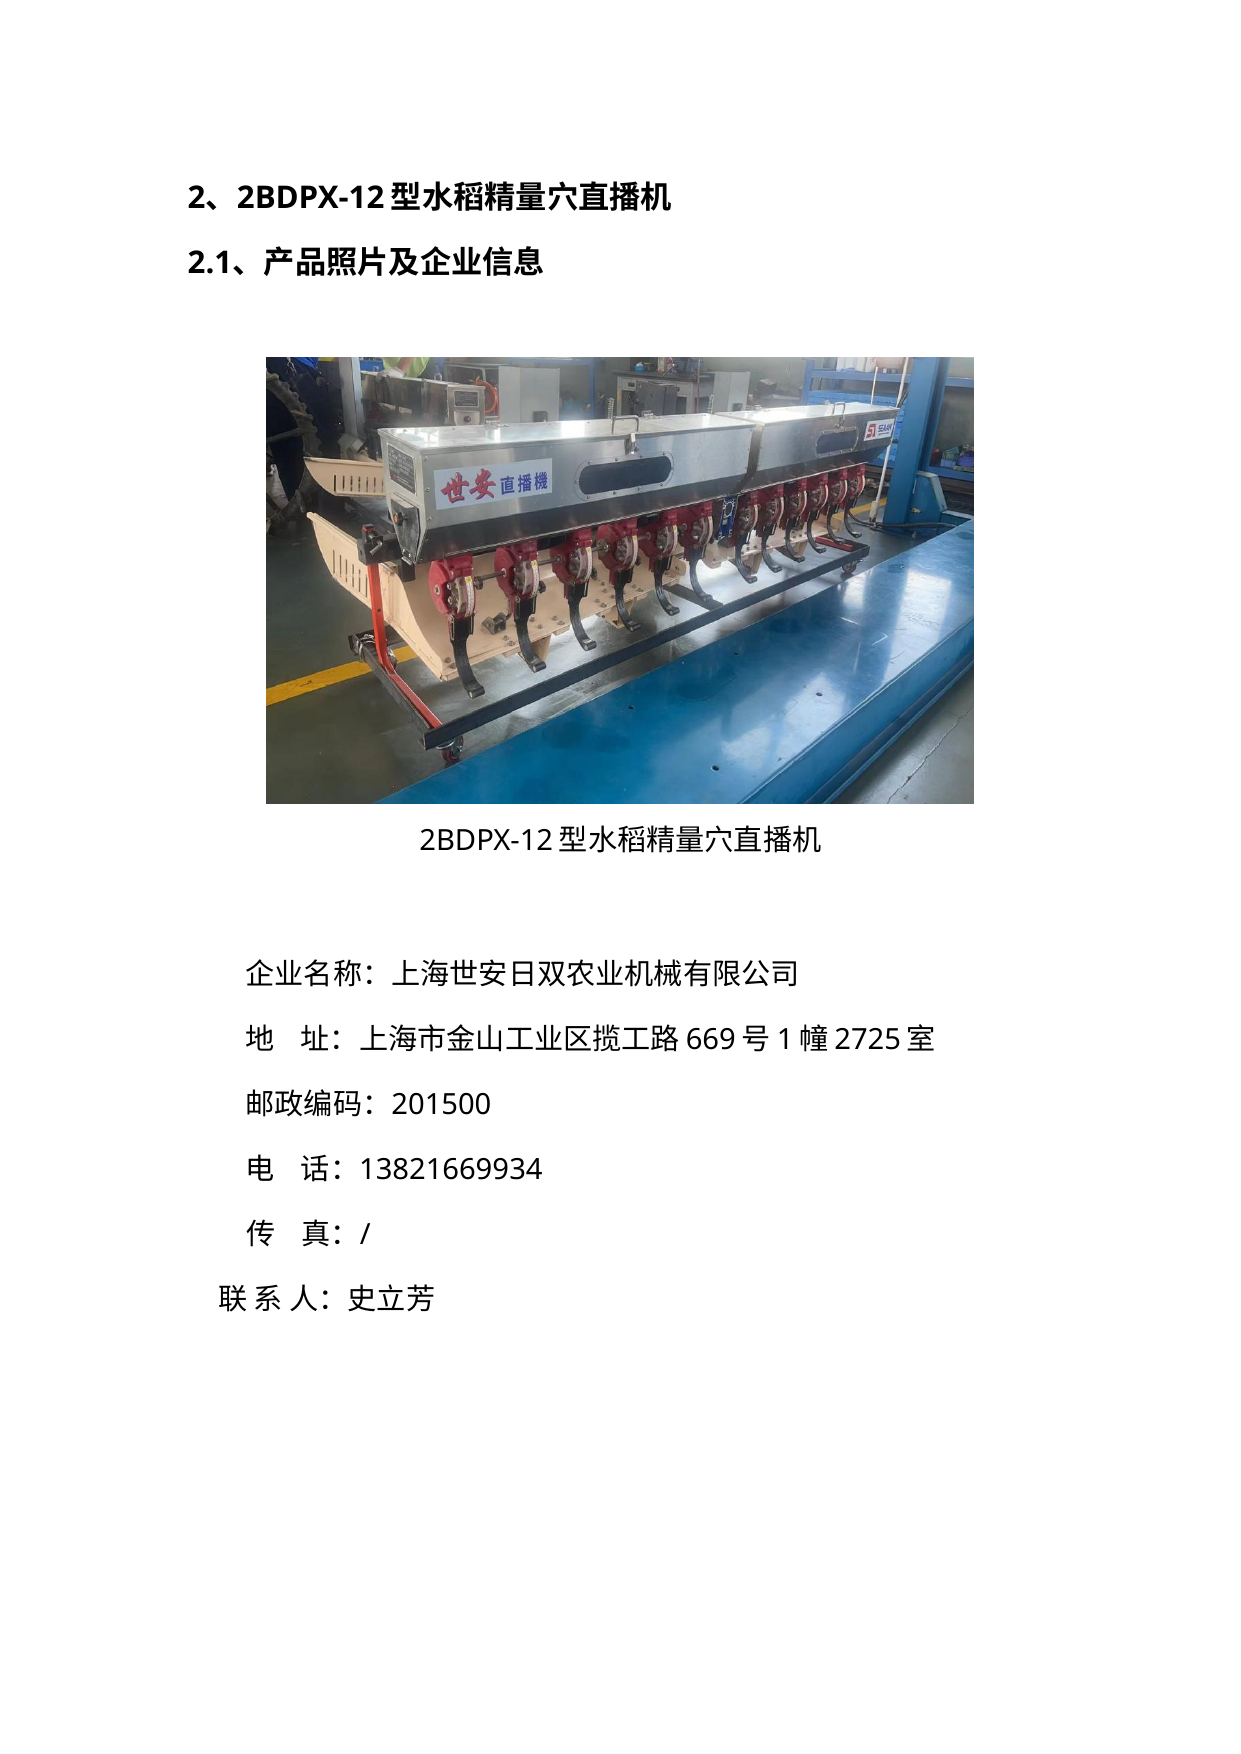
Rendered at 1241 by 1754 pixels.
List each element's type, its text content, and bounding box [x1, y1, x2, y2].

text 地 址：上海市金山工业区揽工路669号1幢2725室 [187, 1004, 990, 1069]
picture [266, 357, 974, 804]
text 邮政编码：201500 [187, 1069, 990, 1134]
text 企业名称：上海世安日双农业机械有限公司 [187, 939, 990, 1004]
text 联 系 人：史立芳 [187, 1264, 990, 1329]
picture [627, 704, 635, 710]
text 2.1、产品照片及企业信息 [187, 227, 1053, 292]
text 2、2BDPX-12型水稻精量穴直播机 [187, 162, 1053, 227]
text 传 真：/ [187, 1199, 1053, 1264]
text 电 话：13821669934 [187, 1134, 1053, 1199]
text 2BDPX-12型水稻精量穴直播机 [187, 816, 1053, 859]
